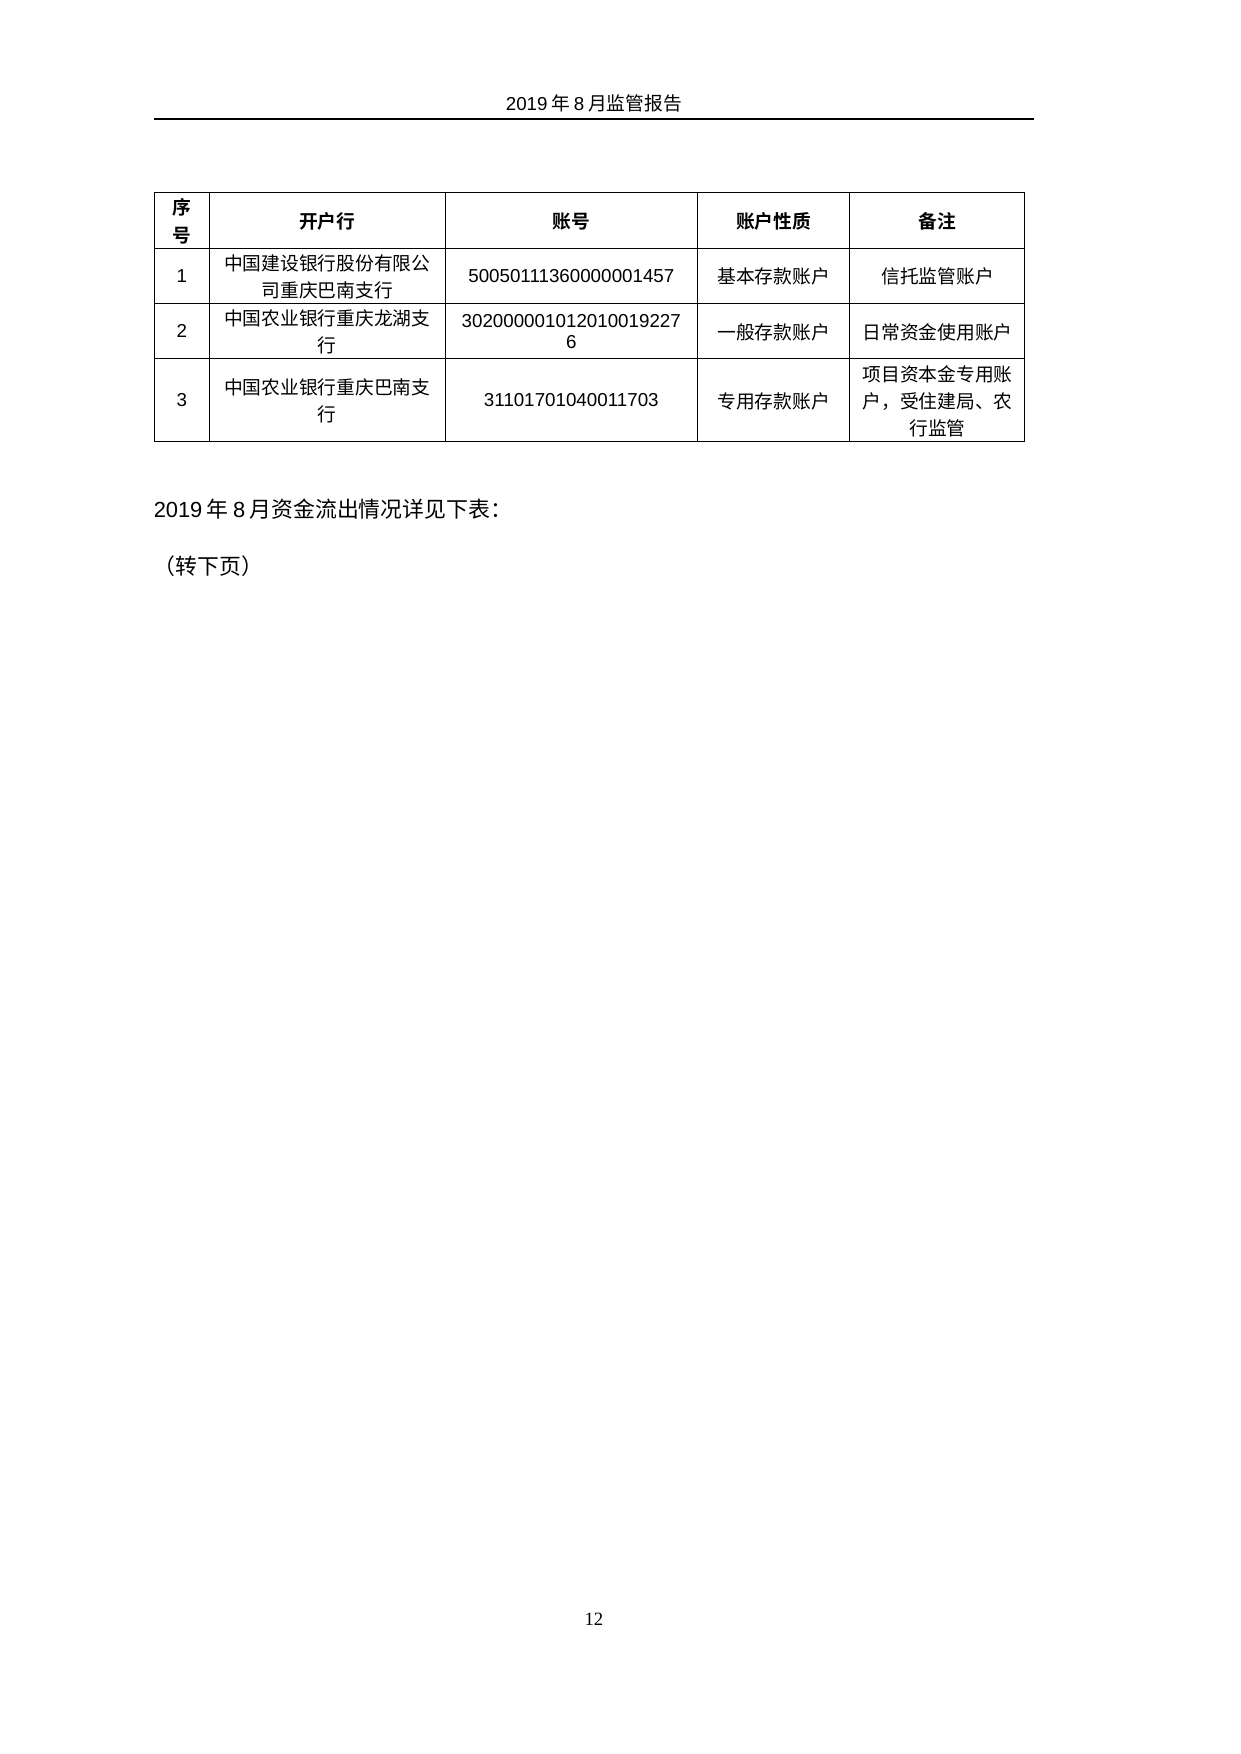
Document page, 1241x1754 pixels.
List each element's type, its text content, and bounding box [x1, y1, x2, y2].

table_header 账号 [446, 193, 697, 247]
table_cell 信托监管账户 [850, 249, 1024, 303]
table_header 账户性质 [698, 193, 849, 247]
table_cell 日常资金使用账户 [850, 304, 1024, 358]
table_cell 3020000010120100192276 [446, 304, 697, 358]
table_header 备注 [850, 193, 1024, 247]
table_header 序号 [155, 193, 209, 247]
table_cell 专用存款账户 [698, 359, 849, 441]
table_cell 50050111360000001457 [446, 249, 697, 303]
table_cell 3 [155, 359, 209, 441]
table_cell 中国农业银行重庆巴南支行 [210, 359, 445, 441]
text 2019年8月资金流出情况详见下表： [153, 492, 1034, 524]
text （转下页） [153, 549, 1034, 581]
table_cell 1 [155, 249, 209, 303]
table_cell 一般存款账户 [698, 304, 849, 358]
table_cell 项目资本金专用账户，受住建局、农行监管 [850, 359, 1024, 441]
table_cell 基本存款账户 [698, 249, 849, 303]
table_cell 2 [155, 304, 209, 358]
table_cell 31101701040011703 [446, 359, 697, 441]
table_cell 中国农业银行重庆龙湖支行 [210, 304, 445, 358]
table_header 开户行 [210, 193, 445, 247]
table_cell 中国建设银行股份有限公司重庆巴南支行 [210, 249, 445, 303]
